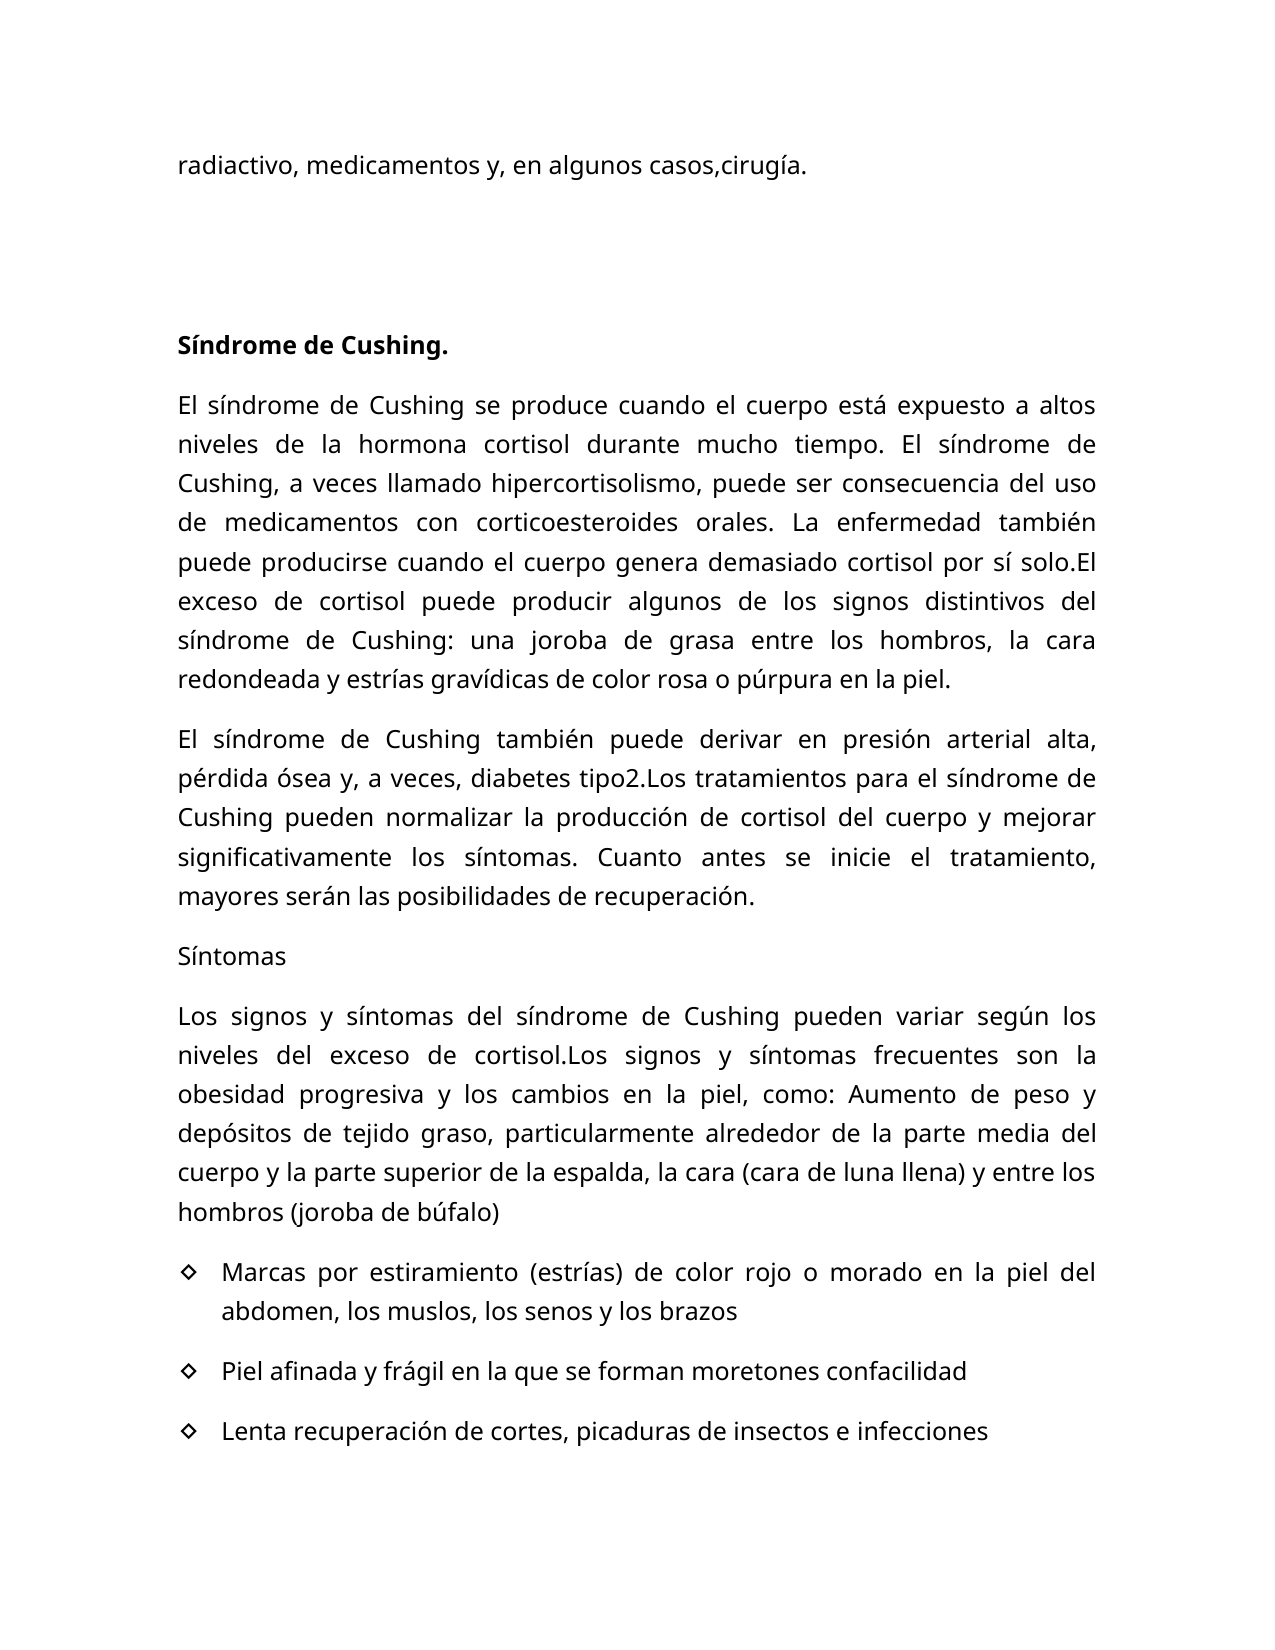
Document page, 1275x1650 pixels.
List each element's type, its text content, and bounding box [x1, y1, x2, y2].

list El síndrome de Cushing también puede derivar en presión arterial alta, pérdida ósea y, a veces, diabetes tipo2.Los tratamientos para el síndrome de Cushing pueden normalizar la producción de cortisol del cuerpo y mejorar significativamente los síntomas. Cuanto antes se inicie el tratamiento, mayores serán las posibilidades de recuperación. [177, 722, 1098, 912]
list Marcas por estiramiento (estrías) de color rojo o morado en la piel del abdomen, los muslos, los senos y los brazos [177, 1254, 1098, 1327]
list El síndrome de Cushing se produce cuando el cuerpo está expuesto a altos niveles de la hormona cortisol durante mucho tiempo. El síndrome de Cushing, a veces llamado hipercortisolismo, puede ser consecuencia del uso de medicamentos con corticoesteroides orales. La enfermedad también puede producirse cuando el cuerpo genera demasiado cortisol por sí solo.El exceso de cortisol puede producir algunos de los signos distintivos del síndrome de Cushing: una joroba de grasa entre los hombros, la cara redondeada y estrías gravídicas de color rosa o púrpura en la piel. [177, 388, 1098, 696]
list Lenta recuperación de cortes, picaduras de insectos e infecciones [177, 1413, 1098, 1447]
list Síndrome de Cushing. [177, 328, 1098, 362]
list Piel afinada y frágil en la que se forman moretones confacilidad [177, 1353, 1098, 1387]
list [177, 148, 1098, 182]
list Síntomas [177, 938, 1098, 972]
list Los signos y síntomas del síndrome de Cushing pueden variar según los niveles del exceso de cortisol.Los signos y síntomas frecuentes son la obesidad progresiva y los cambios en la piel, como: Aumento de peso y depósitos de tejido graso, particularmente alrededor de la parte media del cuerpo y la parte superior de la espalda, la cara (cara de luna llena) y entre los hombros (joroba de búfalo) [177, 998, 1098, 1228]
